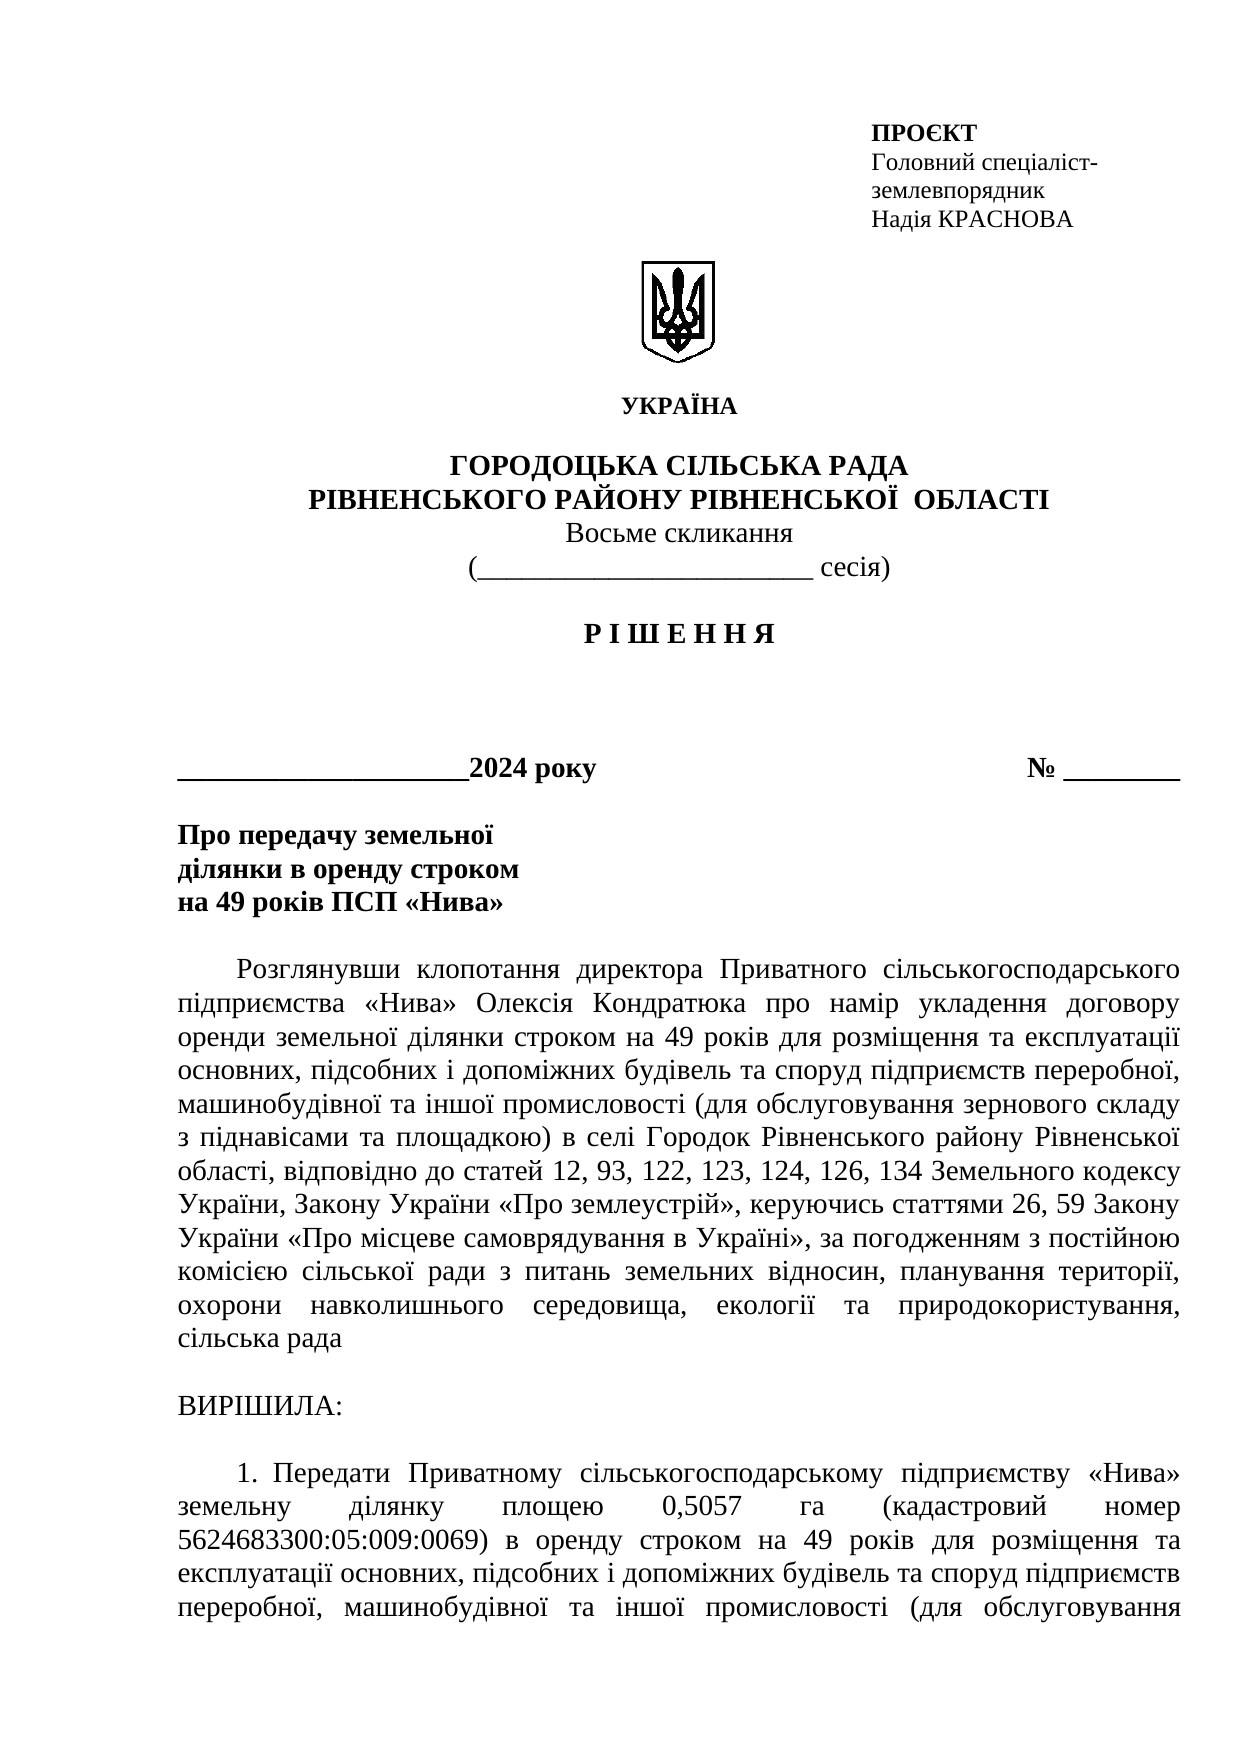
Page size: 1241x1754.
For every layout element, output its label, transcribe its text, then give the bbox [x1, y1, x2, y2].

text Р І Ш Е Н Н Я [177, 616, 1181, 650]
text РІВНЕНСЬКОГО РАЙОНУ РІВНЕНСЬКОЇ ОБЛАСТІ [177, 482, 1181, 516]
text ПРОЄКТ [871, 118, 1181, 147]
text УКРАЇНА [177, 391, 1181, 420]
text Розглянувши клопотання директора Приватного сільськогосподарського підприємства «Нива» Олексія Кондратюка про намір укладення договору оренди земельної ділянки строком на 49 років для розміщення та експлуатації основних, підсобних і допоміжних будівель та споруд підприємств переробної, машинобудівної та іншої промисловості (для обслуговування зернового складу з піднавісами та площадкою) в селі Городок Рівненського району Рівненської області, відповідно до статей 12, 93, 122, 123, 124, 126, 134 Земельного кодексу України, Закону України «Про землеустрій», керуючись статтями 26, 59 Закону України «Про місцеве самоврядування в Україні», за погодженням з постійною комісією сільської ради з питань земельних відносин, планування території, охорони навколишнього середовища, екології та природокористування, сільська рада [177, 952, 1181, 1354]
text Надія КРАСНОВА [871, 204, 1181, 233]
text ВИРІШИЛА: [177, 1388, 1181, 1421]
text на 49 років ПСП «Нива» [177, 884, 1181, 918]
text ділянки в оренду строком [177, 851, 1181, 884]
text Про передачу земельної [177, 817, 1181, 851]
text ____________________2024 року № ________ [177, 750, 1181, 784]
text (_______________________ сесія) [177, 549, 1181, 583]
text Восьме скликання [177, 516, 1181, 549]
text ГОРОДОЦЬКА СІЛЬСЬКА РАДА [177, 448, 1181, 482]
picture [641, 260, 717, 363]
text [177, 1455, 1181, 1622]
text Головний спеціаліст- землевпорядник [871, 147, 1181, 204]
